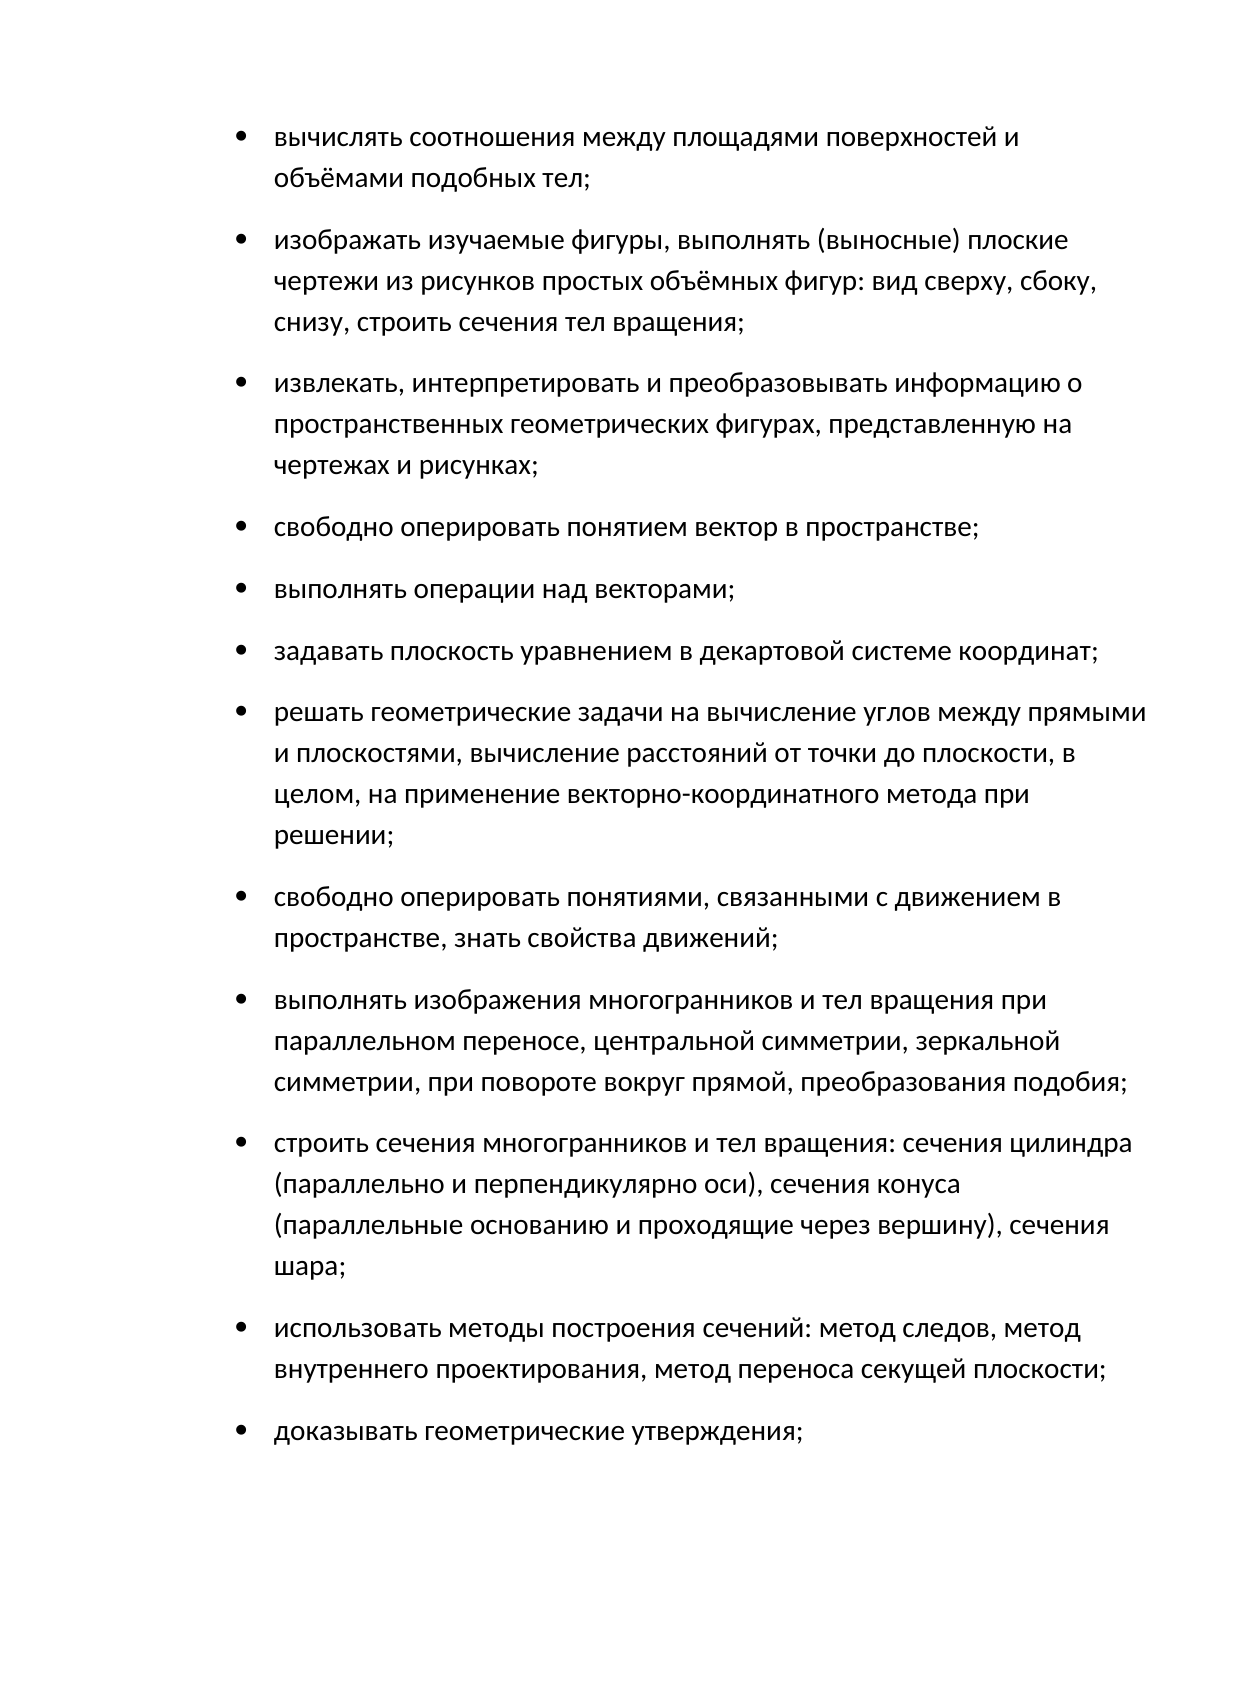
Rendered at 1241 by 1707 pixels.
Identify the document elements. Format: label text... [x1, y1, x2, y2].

list свободно оперировать понятиями, связанными с движением в пространстве, знать свойства движений; [236, 878, 1152, 954]
list свободно оперировать понятием вектор в пространстве; [236, 508, 1152, 544]
list выполнять операции над векторами; [236, 570, 1152, 606]
list использовать методы построения сечений: метод следов, метод внутреннего проектирования, метод переноса секущей плоскости; [236, 1309, 1152, 1386]
list решать геометрические задачи на вычисление углов между прямыми и плоскостями, вычисление расстояний от точки до плоскости, в целом, на применение векторно-координатного метода при решении; [236, 693, 1152, 852]
list вычислять соотношения между площадями поверхностей и объёмами подобных тел; [236, 118, 1152, 195]
list извлекать, интерпретировать и преобразовывать информацию о пространственных геометрических фигурах, представленную на чертежах и рисунках; [236, 364, 1152, 482]
list изображать изучаемые фигуры, выполнять (выносные) плоские чертежи из рисунков простых объёмных фигур: вид сверху, сбоку, снизу, строить сечения тел вращения; [236, 221, 1152, 338]
list выполнять изображения многогранников и тел вращения при параллельном переносе, центральной симметрии, зеркальной симметрии, при повороте вокруг прямой, преобразования подобия; [236, 981, 1152, 1098]
list строить сечения многогранников и тел вращения: сечения цилиндра (параллельно и перпендикулярно оси), сечения конуса (параллельные основанию и проходящие через вершину), сечения шара; [236, 1124, 1152, 1283]
list доказывать геометрические утверждения; [236, 1412, 1152, 1447]
list задавать плоскость уравнением в декартовой системе координат; [236, 632, 1152, 667]
